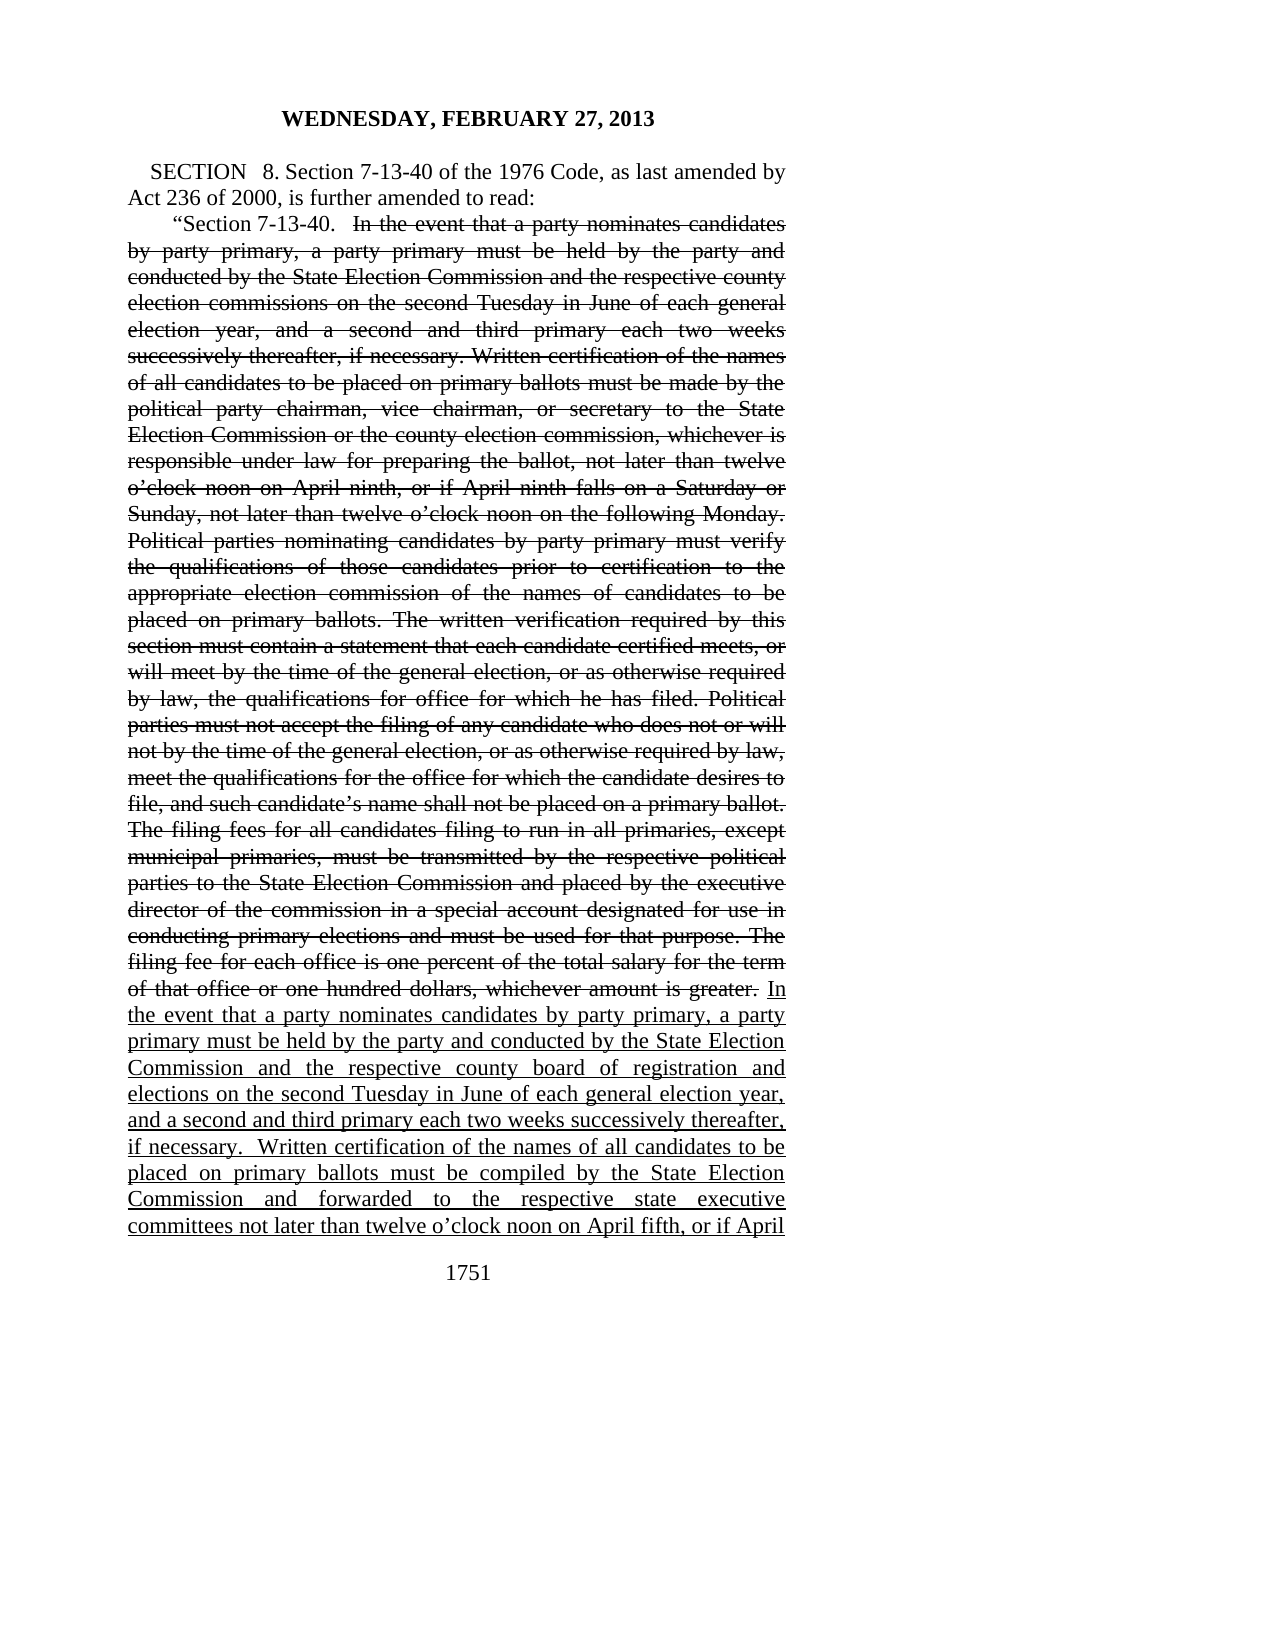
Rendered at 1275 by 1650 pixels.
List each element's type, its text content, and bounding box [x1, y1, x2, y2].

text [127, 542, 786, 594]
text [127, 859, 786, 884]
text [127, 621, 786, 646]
text SECTION 8. Section 7-13-40 of the 1976 Code, as last amended by Act 236 of 2000, is further amended to read: [127, 158, 786, 210]
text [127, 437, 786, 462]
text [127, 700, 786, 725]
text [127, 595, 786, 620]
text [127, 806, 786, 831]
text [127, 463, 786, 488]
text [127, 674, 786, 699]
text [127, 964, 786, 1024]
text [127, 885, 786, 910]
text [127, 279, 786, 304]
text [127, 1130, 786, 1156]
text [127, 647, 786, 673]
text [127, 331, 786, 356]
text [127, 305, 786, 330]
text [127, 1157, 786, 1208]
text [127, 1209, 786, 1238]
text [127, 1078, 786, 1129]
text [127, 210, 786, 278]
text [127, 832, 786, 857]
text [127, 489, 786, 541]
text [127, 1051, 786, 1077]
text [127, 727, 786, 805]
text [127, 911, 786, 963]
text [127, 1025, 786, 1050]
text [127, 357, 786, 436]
